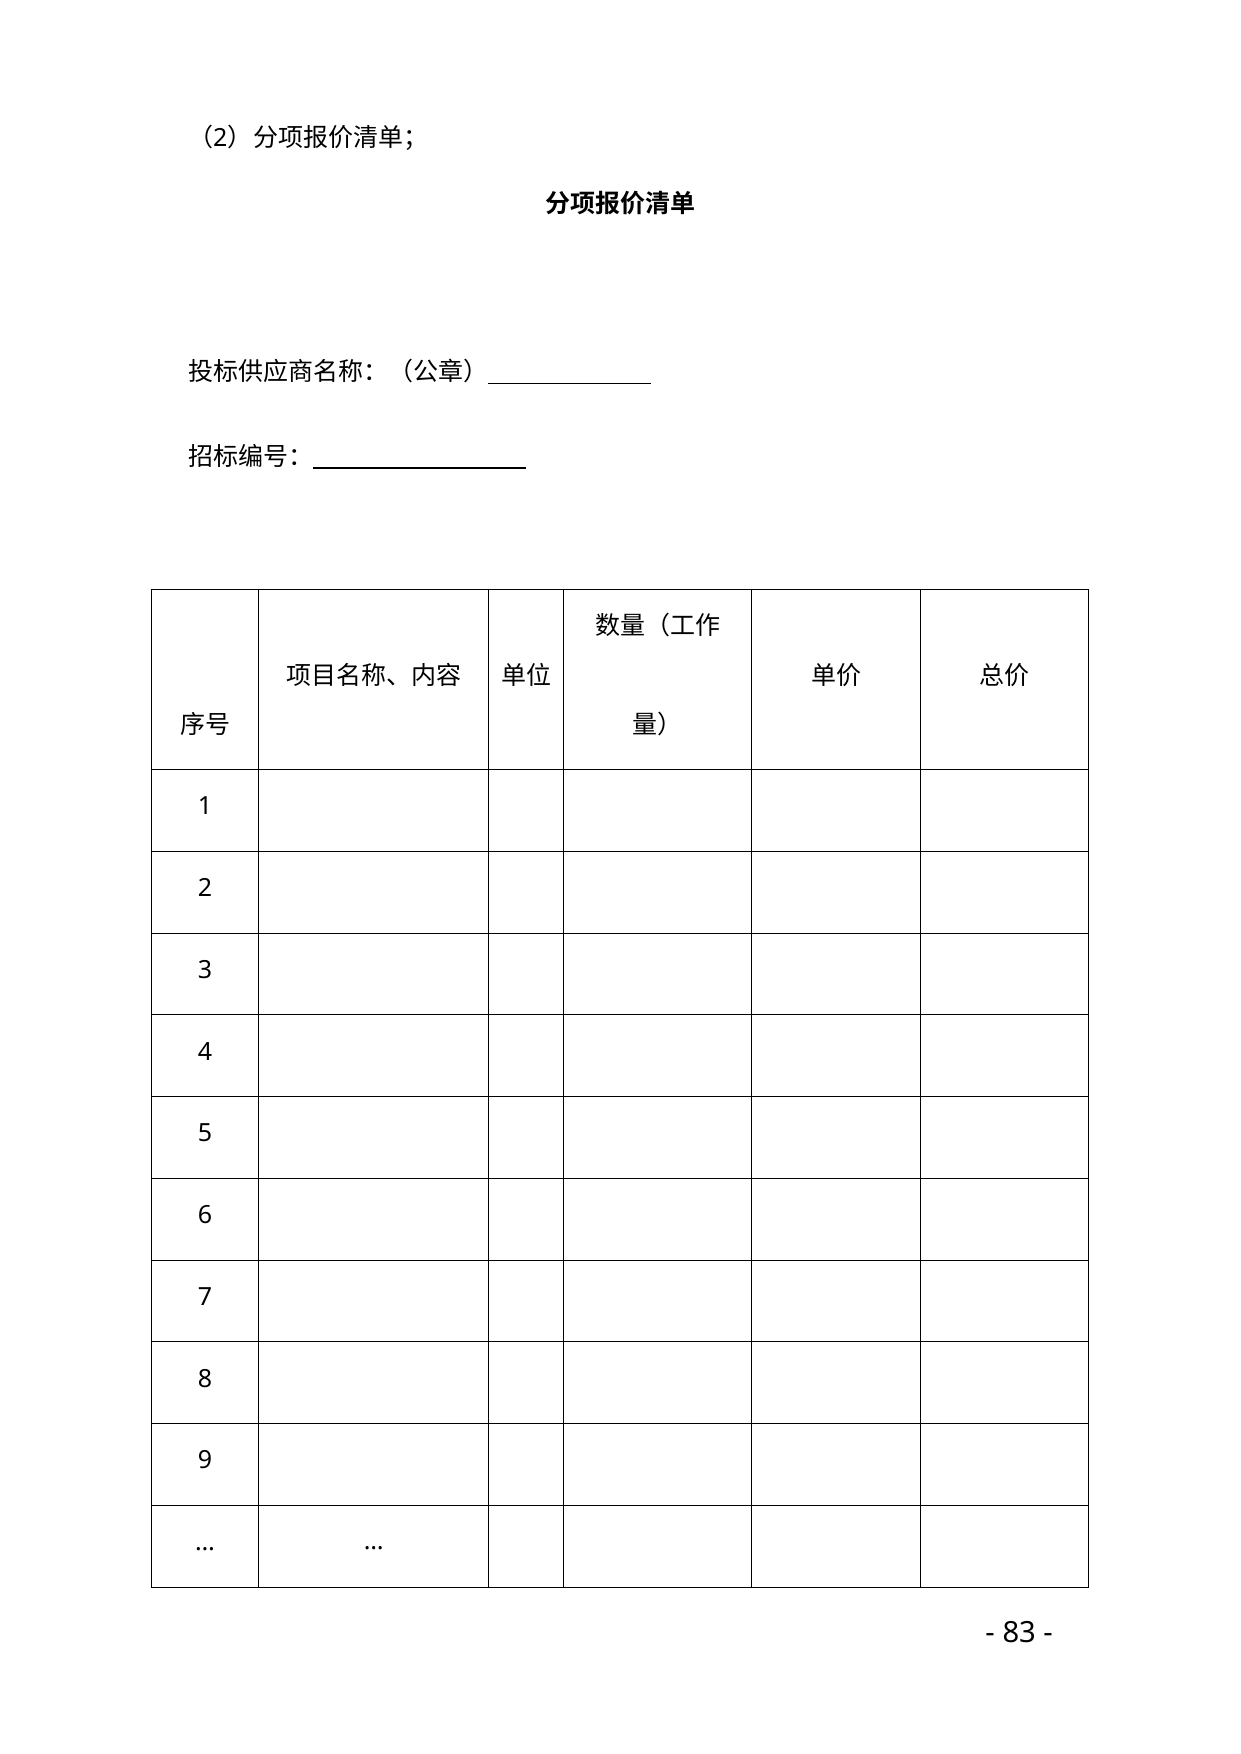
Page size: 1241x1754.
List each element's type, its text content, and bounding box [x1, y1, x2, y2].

table_cell 1 [152, 770, 258, 851]
table_cell [489, 1015, 563, 1096]
table_cell [259, 1261, 488, 1341]
table_cell [921, 1424, 1088, 1505]
table_cell 7 [152, 1261, 258, 1341]
table_cell [259, 770, 488, 851]
table_cell [259, 1342, 488, 1423]
table_cell [564, 1506, 751, 1587]
text 招标编号： [188, 421, 1052, 488]
text 分项报价清单 [188, 168, 1052, 235]
table_header 数量（工作量） [564, 590, 751, 769]
table_cell [752, 934, 920, 1014]
table_cell [752, 852, 920, 932]
text 投标供应商名称：（公章） [188, 337, 1052, 403]
table_cell 8 [152, 1342, 258, 1423]
table_cell … [152, 1506, 258, 1587]
table_cell [259, 934, 488, 1014]
table_header 序号 [152, 590, 258, 769]
table_cell [752, 1506, 920, 1587]
table_cell [489, 852, 563, 932]
table_cell [921, 852, 1088, 932]
table_header 单价 [752, 590, 920, 769]
table_cell [564, 1342, 751, 1423]
table_cell [564, 934, 751, 1014]
table_cell [489, 1342, 563, 1423]
table_cell [564, 770, 751, 851]
table_cell [752, 1097, 920, 1178]
table_header 总价 [921, 590, 1088, 769]
table_cell [921, 1015, 1088, 1096]
table_cell 6 [152, 1179, 258, 1259]
table_cell 3 [152, 934, 258, 1014]
table_cell [564, 1261, 751, 1341]
table_cell [921, 1097, 1088, 1178]
table_cell [752, 1424, 920, 1505]
table_cell [564, 1179, 751, 1259]
table_cell [752, 770, 920, 851]
table_cell [259, 1179, 488, 1259]
table_header 单位 [489, 590, 563, 769]
table_cell [564, 1097, 751, 1178]
table_cell [752, 1015, 920, 1096]
table_cell [259, 1424, 488, 1505]
table_cell [921, 1179, 1088, 1259]
table_cell [259, 1015, 488, 1096]
table_cell [489, 1097, 563, 1178]
table_cell [752, 1261, 920, 1341]
table_cell [564, 852, 751, 932]
table_cell [921, 1261, 1088, 1341]
table_cell [259, 852, 488, 932]
table_cell [921, 934, 1088, 1014]
table_cell [564, 1015, 751, 1096]
table_cell [489, 1506, 563, 1587]
table_cell 9 [152, 1424, 258, 1505]
table_cell [921, 770, 1088, 851]
table_cell [259, 1097, 488, 1178]
table_cell [752, 1342, 920, 1423]
table_cell [921, 1506, 1088, 1587]
table_cell [921, 1342, 1088, 1423]
table_cell 5 [152, 1097, 258, 1178]
table_cell [489, 1261, 563, 1341]
list 分项报价清单； [188, 102, 1052, 168]
table_cell 2 [152, 852, 258, 932]
table_cell [489, 1424, 563, 1505]
table_cell [752, 1179, 920, 1259]
table_cell … [259, 1506, 488, 1587]
table_cell [489, 934, 563, 1014]
table_cell 4 [152, 1015, 258, 1096]
table_cell [564, 1424, 751, 1505]
table_cell [489, 1179, 563, 1259]
table_cell [489, 770, 563, 851]
table_header 项目名称、内容 [259, 590, 488, 769]
